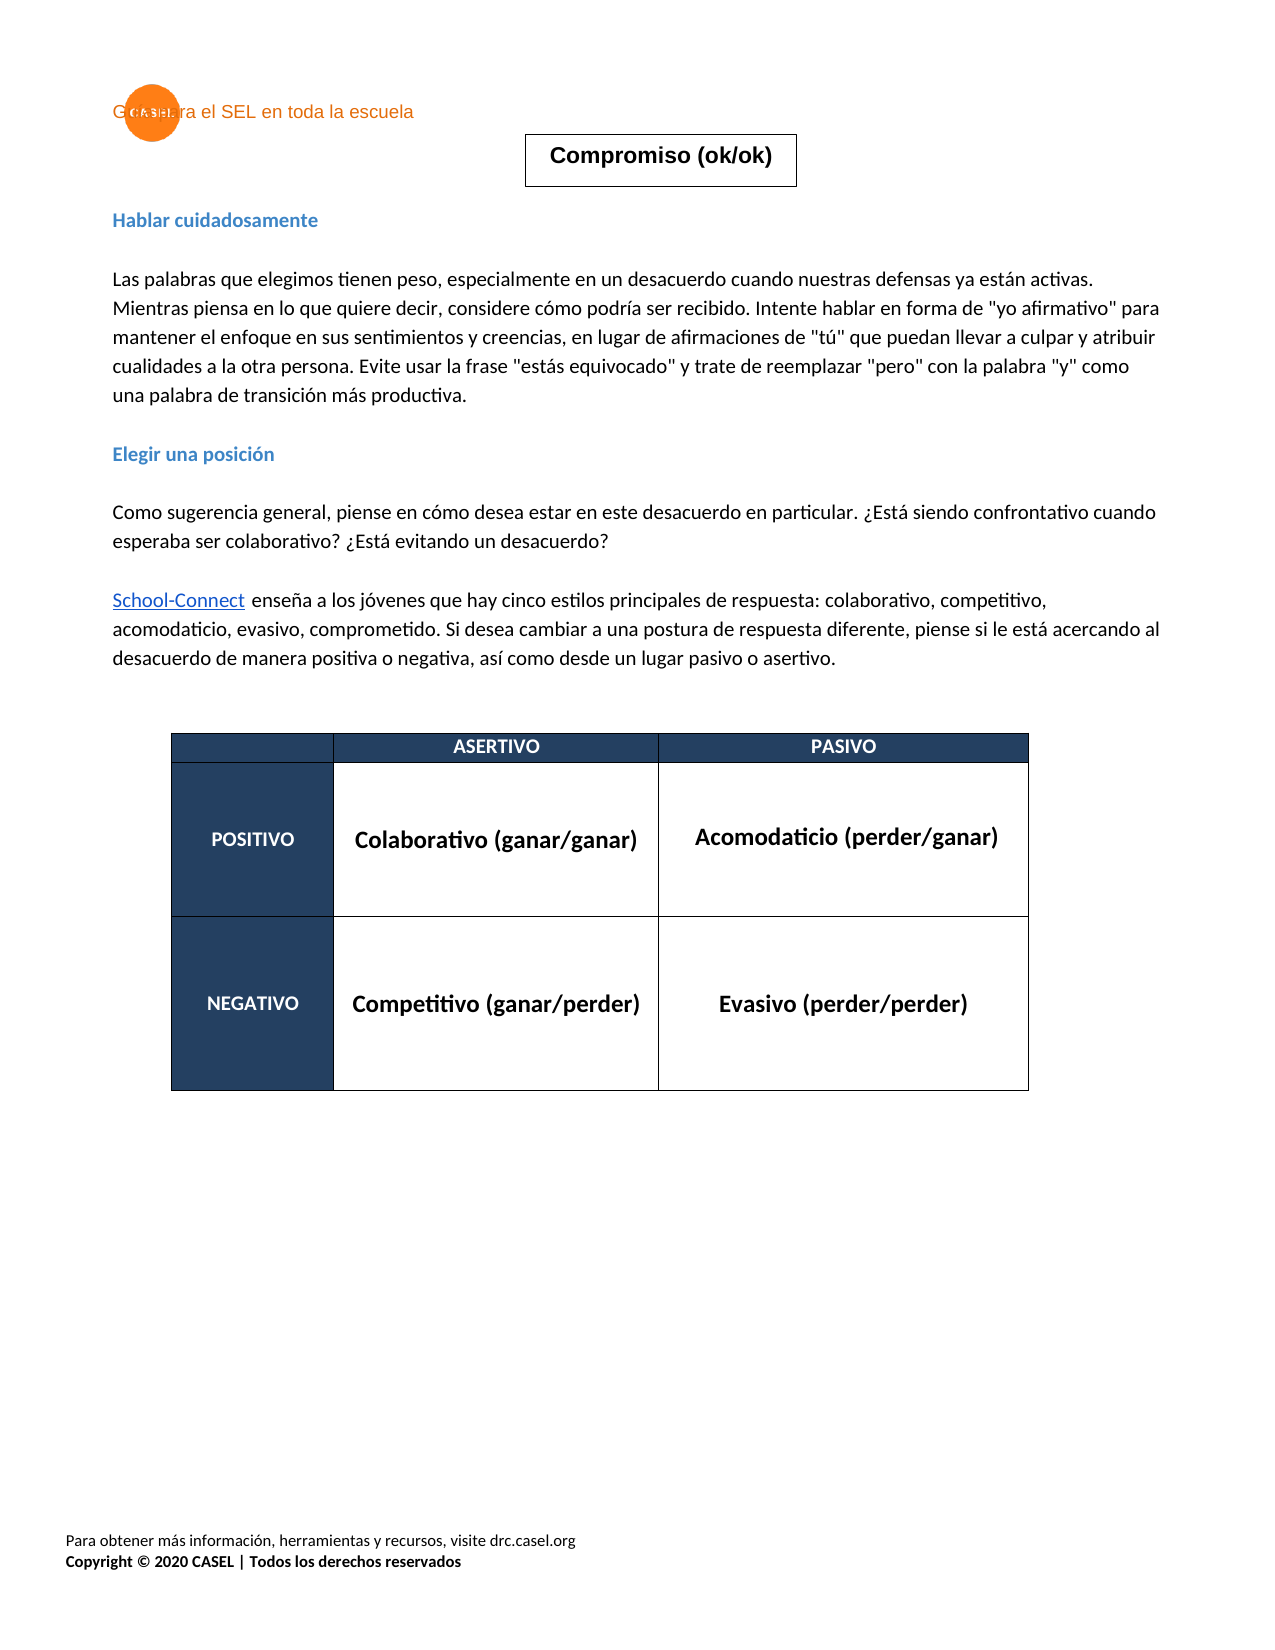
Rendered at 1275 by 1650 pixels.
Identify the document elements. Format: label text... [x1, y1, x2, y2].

text Hablar cuidadosamente [112, 208, 1162, 233]
text Las palabras que elegimos tienen peso, especialmente en un desacuerdo cuando nuestras defensas ya están activas. Mientras piensa en lo que quiere decir, considere cómo podría ser recibido. Intente hablar en forma de "yo afirmativo" para mantener el enfoque en sus sentimientos y creencias, en lugar de afirmaciones de "tú" que puedan llevar a culpar y atribuir cualidades a la otra persona. Evite usar la frase "estás equivocado" y trate de reemplazar "pero" con la palabra "y" como una palabra de transición más productiva. [112, 266, 1162, 408]
table_cell Evasivo (perder/perder) [659, 917, 1028, 1090]
text Elegir una posición [112, 441, 1162, 466]
table_cell [659, 763, 1028, 916]
text Como sugerencia general, piense en cómo desea estar en este desacuerdo en particular. ¿Está siendo confrontativo cuando esperaba ser colaborativo? ¿Está evitando un desacuerdo? [112, 499, 1162, 554]
picture [118, 80, 188, 144]
table_header ASERTIVO [334, 734, 658, 762]
table_header [172, 734, 333, 762]
table_cell Competitivo (ganar/perder) [334, 917, 658, 1090]
table_header PASIVO [659, 734, 1028, 762]
table_cell POSITIVO [172, 763, 333, 916]
text School-Connect enseña a los jóvenes que hay cinco estilos principales de respuesta: colaborativo, competitivo, acomodaticio, evasivo, comprometido. Si desea cambiar a una postura de respuesta diferente, piense si le está acercando al desacuerdo de manera positiva o negativa, así como desde un lugar pasivo o asertivo. [112, 587, 1162, 671]
table_cell NEGATIVO [172, 917, 333, 1090]
table_cell Colaborativo (ganar/ganar) [334, 763, 658, 916]
